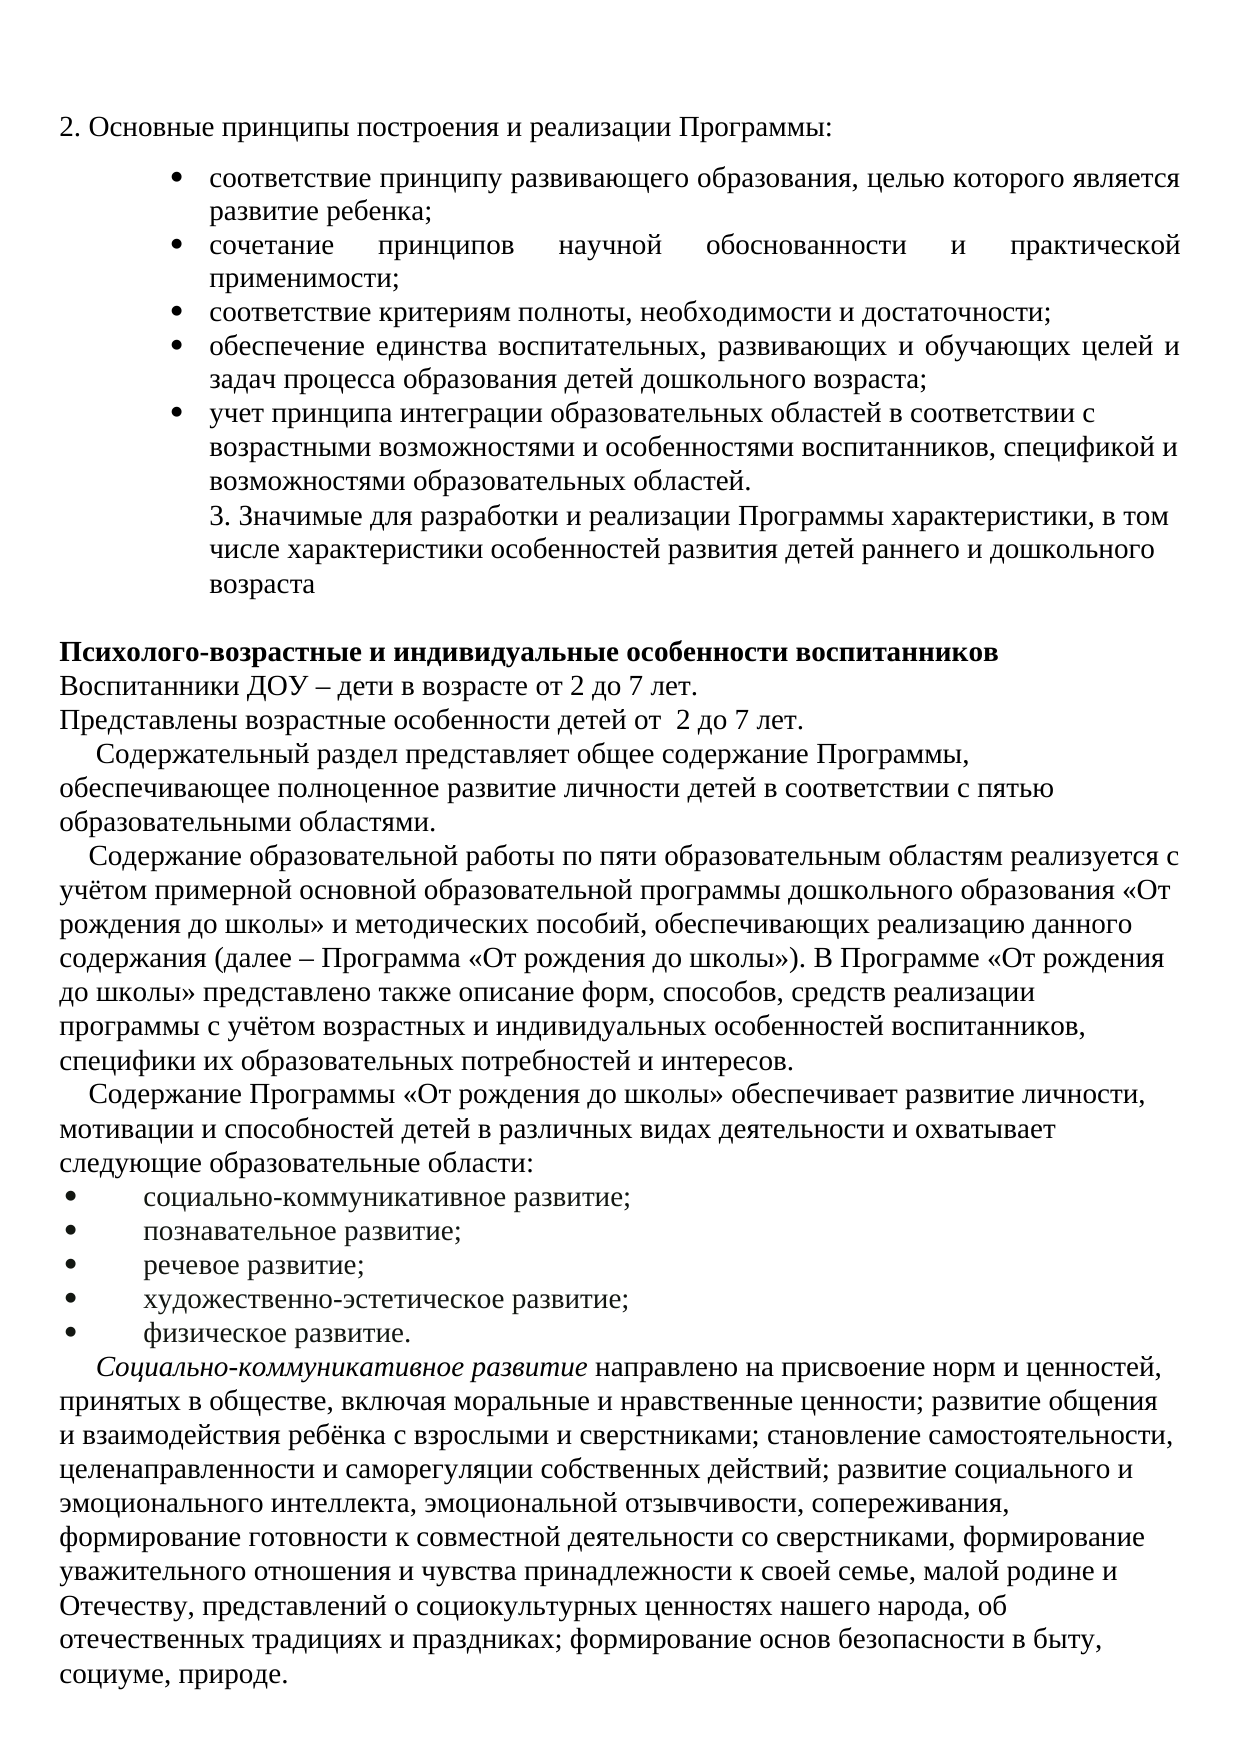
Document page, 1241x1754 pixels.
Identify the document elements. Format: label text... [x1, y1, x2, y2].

text Психолого-возрастные и индивидуальные особенности воспитанников [59, 633, 1181, 667]
list учет принципа интеграции образовательных областей в соответствии с возрастными возможностями и особенностями воспитанников, спецификой и возможностями образовательных областей. 3. Значимые для разработки и реализации Программы характеристики, в том числе характеристики особенностей развития детей раннего и дошкольного возраста [172, 395, 1181, 599]
text Представлены возрастные особенности детей от 2 до 7 лет. [59, 701, 1181, 736]
text  речевое развитие; [66, 1246, 1181, 1281]
text  познавательное развитие; [66, 1212, 1181, 1246]
text Содержание образовательной работы по пяти образовательным областям реализуется с учётом примерной основной образовательной программы дошкольного образования «От рождения до школы» и методических пособий, обеспечивающих реализацию данного содержания (далее – Программа «От рождения до школы»). В Программе «От рождения до школы» представлено также описание форм, способов, средств реализации программы с учётом возрастных и индивидуальных особенностей воспитанников, специфики их образовательных потребностей и интересов. [59, 838, 1181, 1076]
text  социально-коммуникативное развитие; [66, 1178, 1181, 1212]
list сочетание принципов научной обоснованности и практической применимости; [172, 227, 1181, 294]
text  физическое развитие. [66, 1314, 1181, 1349]
text Социально-коммуникативное развитие направлено на присвоение норм и ценностей, принятых в обществе, включая моральные и нравственные ценности; развитие общения и взаимодействия ребёнка с взрослыми и сверстниками; становление самостоятельности, целенаправленности и саморегуляции собственных действий; развитие социального и эмоционального интеллекта, эмоциональной отзывчивости, сопереживания, формирование готовности к совместной деятельности со сверстниками, формирование уважительного отношения и чувства принадлежности к своей семье, малой родине и Отечеству, представлений о социокультурных ценностях нашего народа, об отечественных традициях и праздниках; формирование основ безопасности в быту, социуме, природе. [59, 1349, 1181, 1689]
text  художественно-эстетическое развитие; [66, 1281, 1181, 1314]
text Воспитанники ДОУ – дети в возрасте от 2 до 7 лет. [59, 667, 1181, 701]
list обеспечение единства воспитательных, развивающих и обучающих целей и задач процесса образования детей дошкольного возраста; [172, 328, 1181, 395]
list соответствие принципу развивающего образования, целью которого является развитие ребенка; [172, 160, 1181, 227]
text 2. Основные принципы построения и реализации Программы: [59, 109, 1181, 143]
text Содержательный раздел представляет общее содержание Программы, обеспечивающее полноценное развитие личности детей в соответствии с пятью образовательными областями. [59, 736, 1181, 838]
list соответствие критериям полноты, необходимости и достаточности; [172, 294, 1181, 328]
text Содержание Программы «От рождения до школы» обеспечивает развитие личности, мотивации и способностей детей в различных видах деятельности и охватывает следующие образовательные области: [59, 1076, 1181, 1178]
